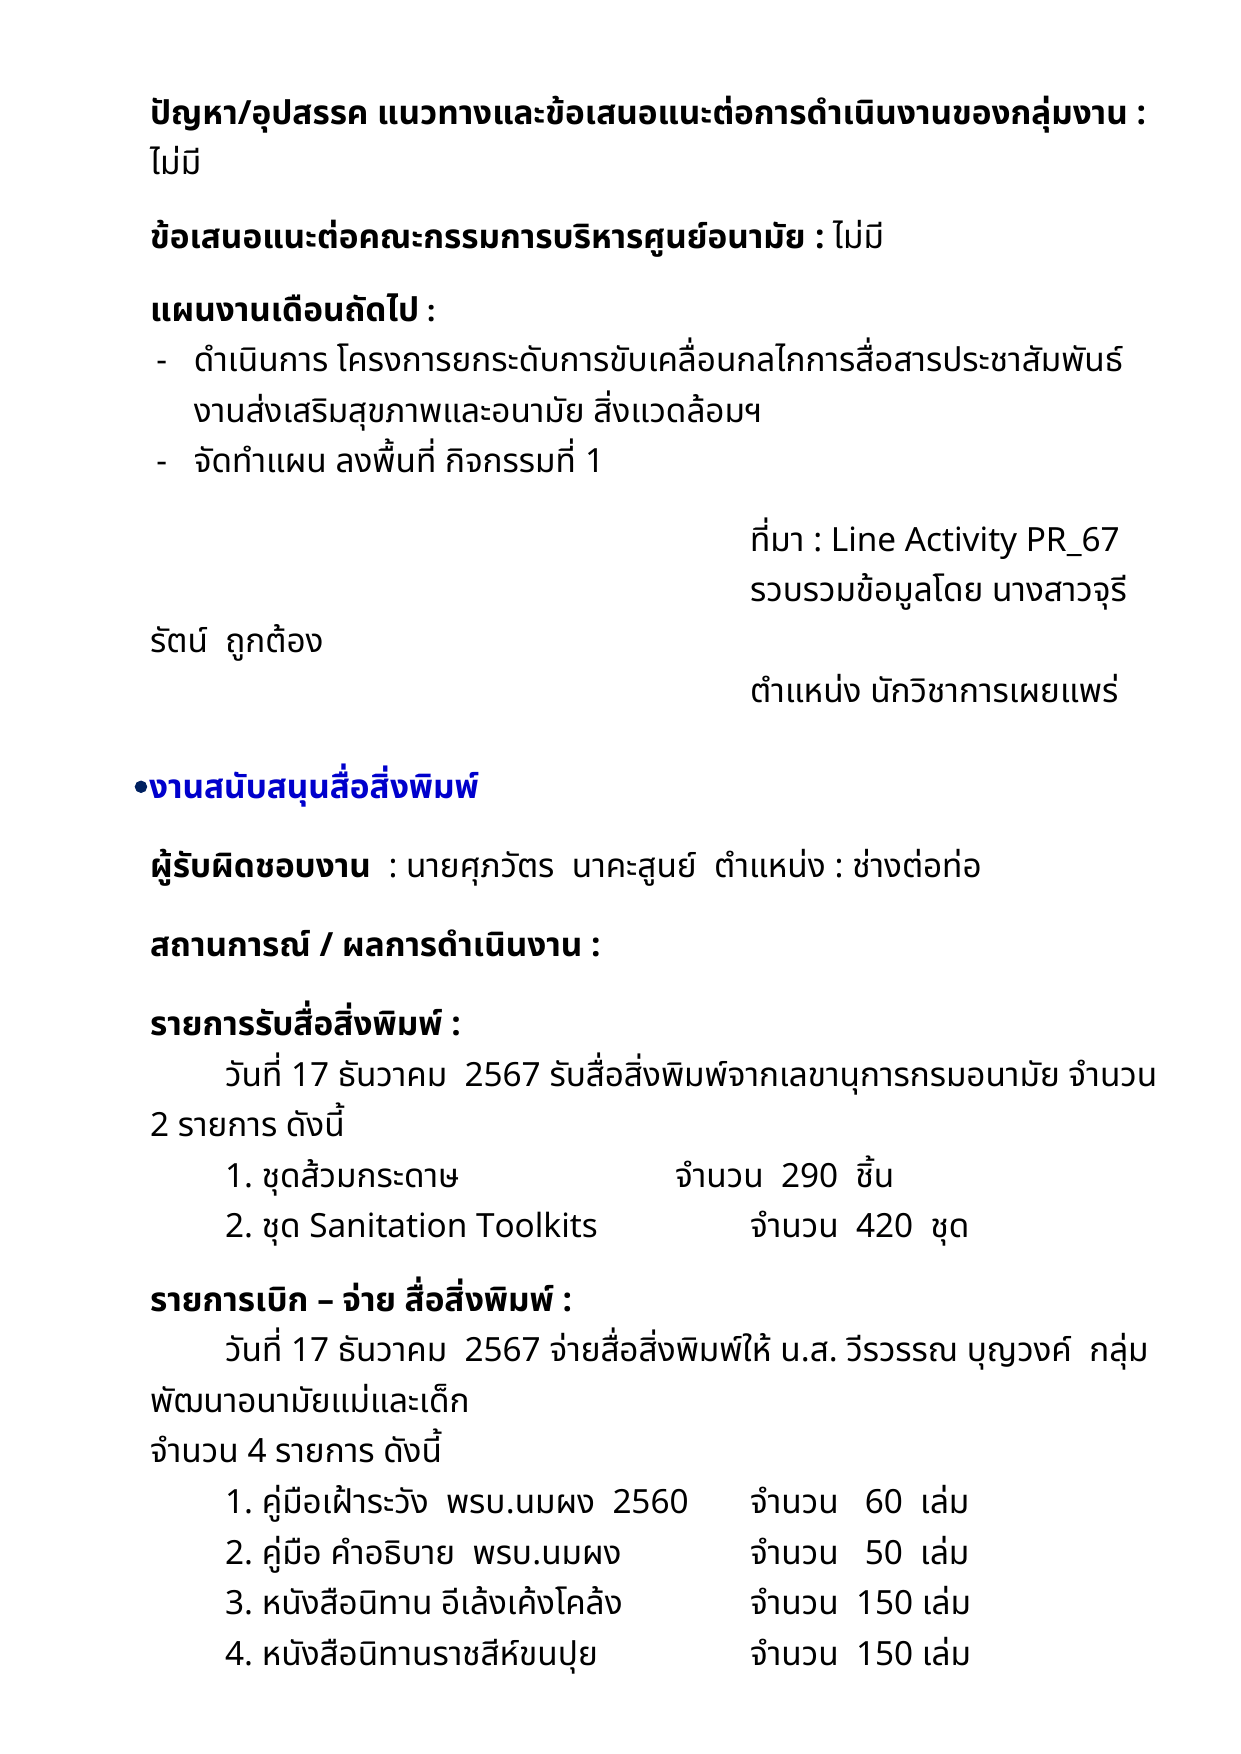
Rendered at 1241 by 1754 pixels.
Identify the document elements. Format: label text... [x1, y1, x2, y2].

text รวบรวมข้อมูลโดย นางสาวจุรีรัตน์ ถูกต้อง [150, 566, 1167, 667]
text สถานการณ์ / ผลการดำเนินงาน : [150, 921, 1167, 971]
text 2. คู่มือ คำอธิบาย พรบ.นมผง จำนวน 50 เล่ม [150, 1528, 1167, 1579]
text รายการรับสื่อสิ่งพิมพ์ : [150, 1000, 1167, 1050]
text งานสนับสนุนสื่อสิ่งพิมพ์ [135, 763, 1167, 813]
text 1. คู่มือเฝ้าระวัง พรบ.นมผง 2560 จำนวน 60 เล่ม [150, 1478, 1167, 1528]
text ข้อเสนอแนะต่อคณะกรรมการบริหารศูนย์อนามัย : ไม่มี [150, 212, 1167, 263]
text ตำแหน่ง นักวิชาการเผยแพร่ [675, 667, 1167, 763]
text ปัญหา/อุปสรรค แนวทางและข้อเสนอแนะต่อการดำเนินงานของกลุ่มงาน : ไม่มี [150, 89, 1167, 190]
text 2. ชุด Sanitation Toolkits จำนวน 420 ชุด [150, 1202, 1167, 1253]
list ดำเนินการ โครงการยกระดับการขับเคลื่อนกลไกการสื่อสารประชาสัมพันธ์งานส่งเสริมสุขภาพและอนามัย สิ่งแวดล้อมฯ [156, 336, 1167, 437]
text 4. หนังสือนิทานราชสีห์ขนปุย จำนวน 150 เล่ม [150, 1630, 1167, 1680]
text ผู้รับผิดชอบงาน : นายศุภวัตร นาคะสูนย์ ตำแหน่ง : ช่างต่อท่อ [150, 842, 1167, 892]
text 3. หนังสือนิทาน อีเล้งเค้งโคล้ง จำนวน 150 เล่ม [150, 1579, 1167, 1630]
text ที่มา : Line Activity PR_67 [675, 516, 1167, 566]
text วันที่ 17 ธันวาคม 2567 รับสื่อสิ่งพิมพ์จากเลขานุการกรมอนามัย จำนวน 2 รายการ ดังนี้ [150, 1050, 1167, 1152]
text 1. ชุดส้วมกระดาษ จำนวน 290 ชิ้น [150, 1152, 1167, 1202]
text จำนวน 4 รายการ ดังนี้ [150, 1427, 1167, 1478]
text วันที่ 17 ธันวาคม 2567 จ่ายสื่อสิ่งพิมพ์ให้ น.ส. วีรวรรณ บุญวงค์ กลุ่มพัฒนาอนามัยแม่และเด็ก [150, 1326, 1167, 1427]
list จัดทำแผน ลงพื้นที่ กิจกรรมที่ 1 [156, 437, 1167, 488]
text รายการเบิก – จ่าย สื่อสิ่งพิมพ์ : [150, 1276, 1167, 1326]
text แผนงานเดือนถัดไป : [150, 286, 1167, 336]
